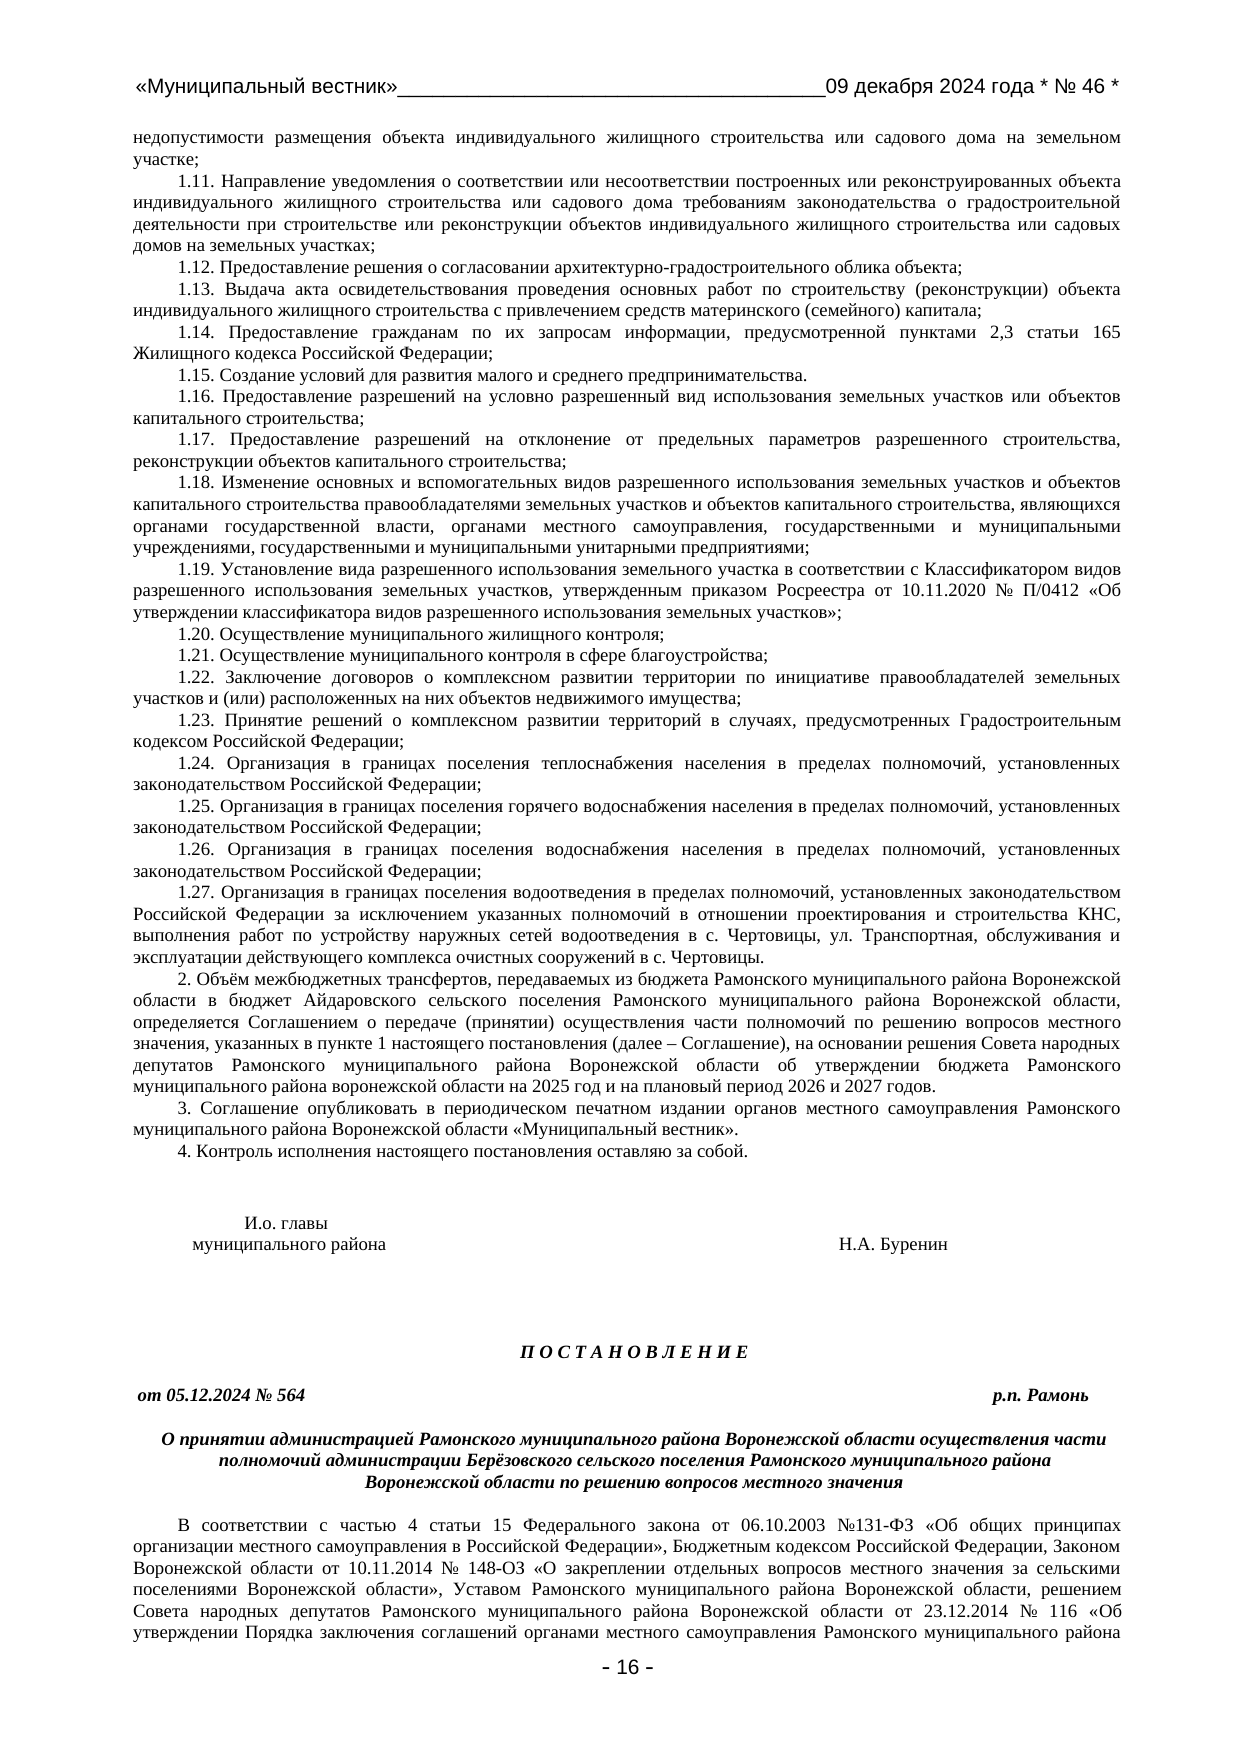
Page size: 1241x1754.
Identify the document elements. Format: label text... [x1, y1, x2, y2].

list 1.22. Заключение договоров о комплексном развитии территории по инициативе правообладателей земельных участков и (или) расположенных на них объектов недвижимого имущества; [133, 666, 1122, 709]
text муниципального района Н.А. Буренин [148, 1233, 1122, 1255]
text 1.13. Выдача акта освидетельствования проведения основных работ по строительству (реконструкции) объекта индивидуального жилищного строительства с привлечением средств материнского (семейного) капитала; [133, 277, 1122, 321]
text Воронежской области по решению вопросов местного значения [148, 1471, 1122, 1492]
text О принятии администрацией Рамонского муниципального района Воронежской области осуществления части полномочий администрации Берёзовского сельского поселения Рамонского муниципального района [148, 1427, 1122, 1471]
list 1.24. Организация в границах поселения теплоснабжения населения в пределах полномочий, установленных законодательством Российской Федерации; [133, 752, 1122, 795]
text 1.15. Создание условий для развития малого и среднего предпринимательства. [133, 364, 1122, 385]
text 1.25. Организация в границах поселения горячего водоснабжения населения в пределах полномочий, установленных законодательством Российской Федерации; [133, 795, 1122, 838]
text 1.11. Направление уведомления о соответствии или несоответствии построенных или реконструированных объекта индивидуального жилищного строительства или садового дома требованиям законодательства о градостроительной деятельности при строительстве или реконструкции объектов индивидуального жилищного строительства или садовых домов на земельных участках; [133, 169, 1122, 256]
text 1.27. Организация в границах поселения водоотведения в пределах полномочий, установленных законодательством Российской Федерации за исключением указанных полномочий в отношении проектирования и строительства КНС, выполнения работ по устройству наружных сетей водоотведения в с. Чертовицы, ул. Транспортная, обслуживания и эксплуатации действующего комплекса очистных сооружений в с. Чертовицы. [133, 881, 1122, 967]
text 2. Объём межбюджетных трансфертов, передаваемых из бюджета Рамонского муниципального района Воронежской области в бюджет Айдаровского сельского поселения Рамонского муниципального района Воронежской области, определяется Соглашением о передаче (принятии) осуществления части полномочий по решению вопросов местного значения, указанных в пункте 1 настоящего постановления (далее – Соглашение), на основании решения Совета народных депутатов Рамонского муниципального района Воронежской области об утверждении бюджета Рамонского муниципального района воронежской области на 2025 год и на плановый период 2026 и 2027 годов. [133, 967, 1122, 1097]
list 1.17. Предоставление разрешений на отклонение от предельных параметров разрешенного строительства, реконструкции объектов капитального строительства; [133, 428, 1122, 471]
list 1.20. Осуществление муниципального жилищного контроля; [133, 622, 1122, 644]
text 3. Соглашение опубликовать в периодическом печатном издании органов местного самоуправления Рамонского муниципального района Воронежской области «Муниципальный вестник». [133, 1097, 1122, 1140]
list 1.23. Принятие решений о комплексном развитии территорий в случаях, предусмотренных Градостроительным кодексом Российской Федерации; [133, 709, 1122, 752]
list 1.19. Установление вида разрешенного использования земельного участка в соответствии с Классификатором видов разрешенного использования земельных участков, утвержденным приказом Росреестра от 10.11.2020 № П/0412 «Об утверждении классификатора видов разрешенного использования земельных участков»; [133, 558, 1122, 622]
list 1.16. Предоставление разрешений на условно разрешенный вид использования земельных участков или объектов капитального строительства; [133, 385, 1122, 428]
list 1.18. Изменение основных и вспомогательных видов разрешенного использования земельных участков и объектов капитального строительства правообладателями земельных участков и объектов капитального строительства, являющихся органами государственной власти, органами местного самоуправления, государственными и муниципальными учреждениями, государственными и муниципальными унитарными предприятиями; [133, 471, 1122, 558]
text П О С Т А Н О В Л Е Н И Е [133, 1341, 1093, 1363]
text 1.26. Организация в границах поселения водоснабжения населения в пределах полномочий, установленных законодательством Российской Федерации; [133, 838, 1122, 881]
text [133, 126, 1122, 169]
list 1.21. Осуществление муниципального контроля в сфере благоустройства; [133, 644, 1122, 666]
text от 05.12.2024 № 564 р.п. Рамонь [133, 1384, 1093, 1406]
text И.о. главы [133, 1212, 1122, 1233]
text 1.12. Предоставление решения о согласовании архитектурно-градостроительного облика объекта; [133, 256, 1122, 277]
text 1.14. Предоставление гражданам по их запросам информации, предусмотренной пунктами 2,3 статьи 165 Жилищного кодекса Российской Федерации; [133, 321, 1122, 364]
text 4. Контроль исполнения настоящего постановления оставляю за собой. [133, 1140, 1122, 1161]
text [133, 1514, 1122, 1643]
